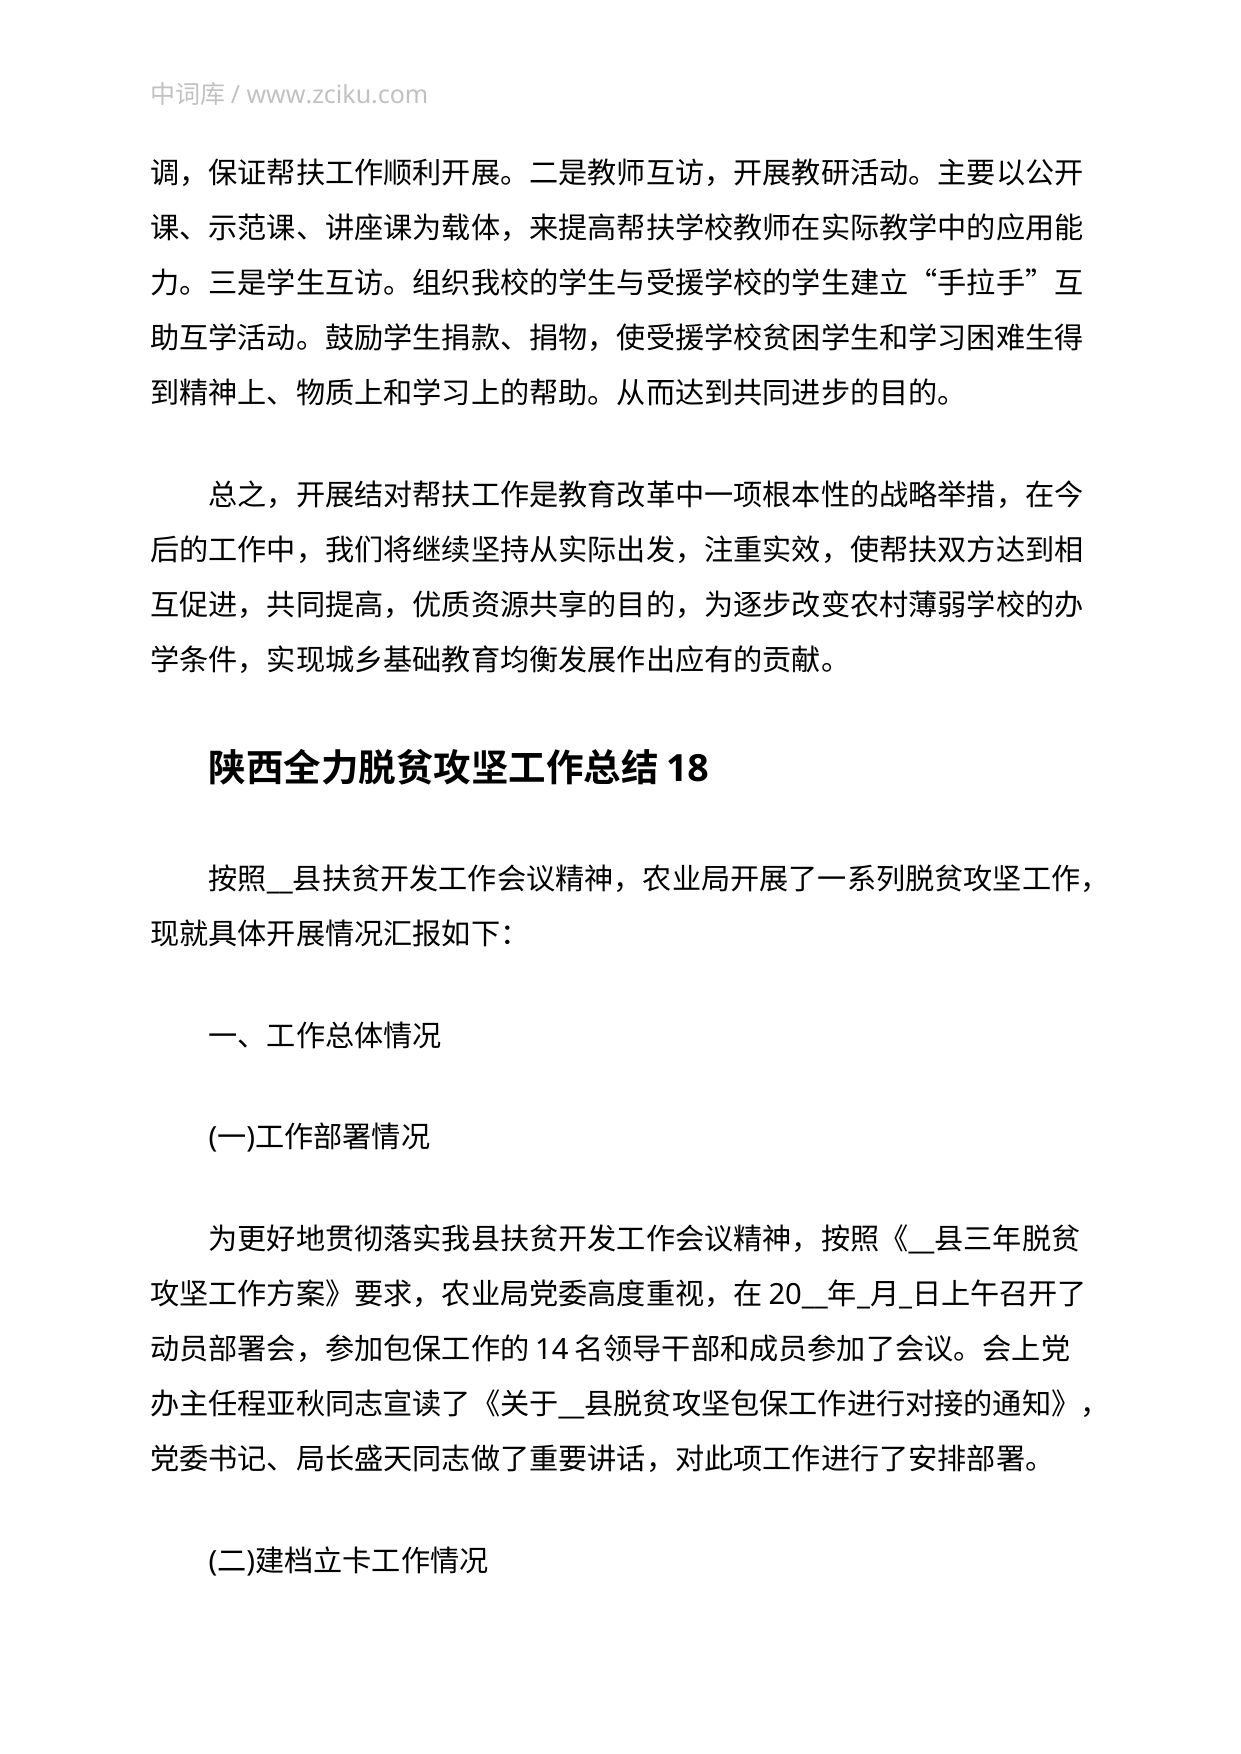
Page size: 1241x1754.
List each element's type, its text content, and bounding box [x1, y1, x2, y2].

text 为更好地贯彻落实我县扶贫开发工作会议精神，按照《__县三年脱贫攻坚工作方案》要求，农业局党委高度重视，在20__年_月_日上午召开了动员部署会，参加包保工作的14名领导干部和成员参加了会议。会上党办主任程亚秋同志宣读了《关于__县脱贫攻坚包保工作进行对接的通知》，党委书记、局长盛天同志做了重要讲话，对此项工作进行了安排部署。 [150, 1216, 1090, 1478]
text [150, 150, 1090, 412]
text (一)工作部署情况 [150, 1114, 1090, 1156]
text 一、工作总体情况 [150, 1012, 1090, 1054]
text 总之，开展结对帮扶工作是教育改革中一项根本性的战略举措，在今后的工作中，我们将继续坚持从实际出发，注重实效，使帮扶双方达到相互促进，共同提高，优质资源共享的目的，为逐步改变农村薄弱学校的办学条件，实现城乡基础教育均衡发展作出应有的贡献。 [150, 471, 1090, 678]
text 按照__县扶贫开发工作会议精神，农业局开展了一系列脱贫攻坚工作，现就具体开展情况汇报如下： [150, 855, 1090, 953]
text (二)建档立卡工作情况 [150, 1538, 1090, 1580]
text 陕西全力脱贫攻坚工作总结18 [150, 738, 1090, 792]
